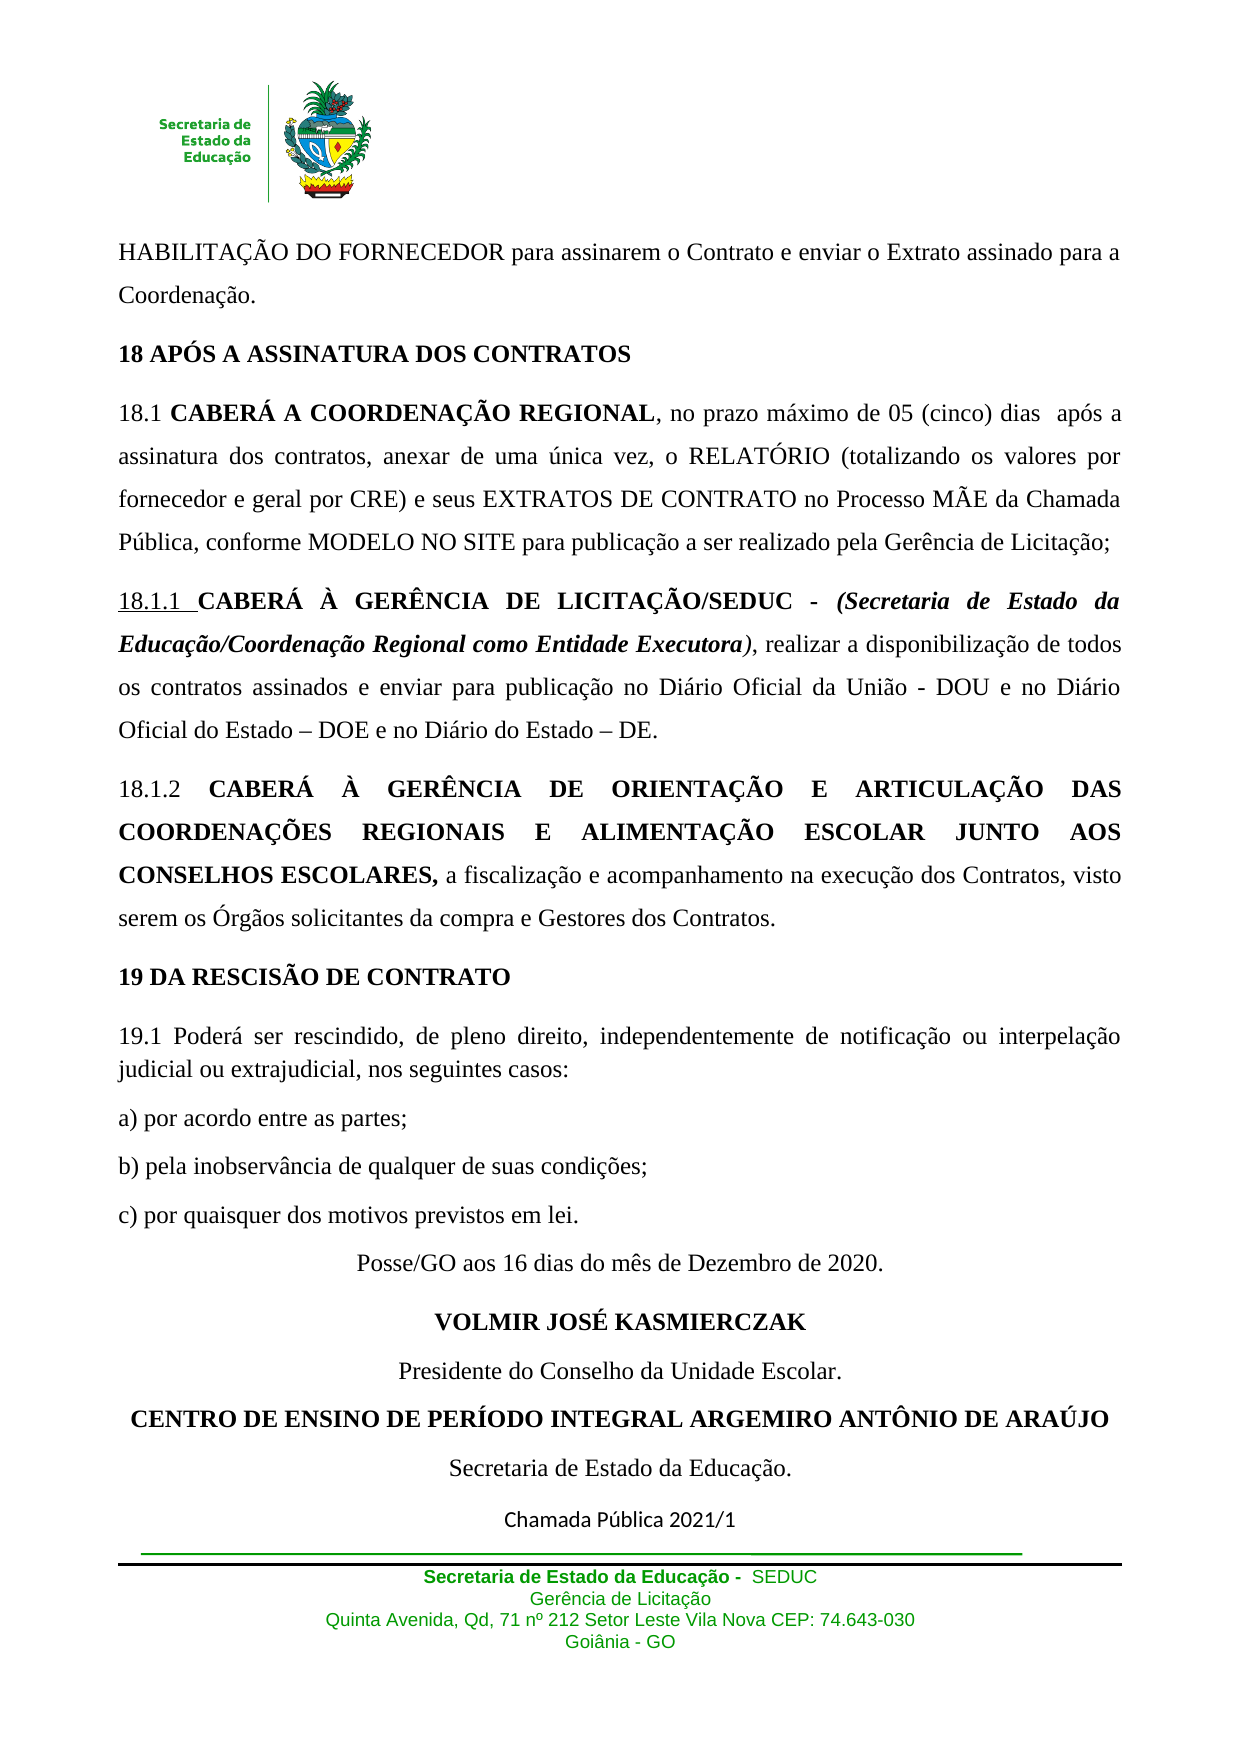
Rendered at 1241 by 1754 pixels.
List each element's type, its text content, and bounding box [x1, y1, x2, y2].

text 19 DA RESCISÃO DE CONTRATO [118, 962, 1122, 991]
text a) por acordo entre as partes; [118, 1103, 1122, 1131]
text 18.1.1 CABERÁ À GERÊNCIA DE LICITAÇÃO/SEDUC - (Secretaria de Estado da Educação/Coordenação Regional como Entidade Executora), realizar a disponibilização de todos os contratos assinados e enviar para publicação no Diário Oficial da União - DOU e no Diário Oficial do Estado – DOE e no Diário do Estado – DE. [118, 586, 1122, 744]
text b) pela inobservância de qualquer de suas condições; [118, 1151, 1122, 1180]
text Secretaria de Estado da Educação. [118, 1453, 1122, 1482]
text 18 APÓS A ASSINATURA DOS CONTRATOS [118, 339, 1122, 368]
text 19.1 Poderá ser rescindido, de pleno direito, independentemente de notificação ou interpelação judicial ou extrajudicial, nos seguintes casos: [118, 1021, 1122, 1083]
text 18.1 CABERÁ A COORDENAÇÃO REGIONAL, no prazo máximo de 05 (cinco) dias após a assinatura dos contratos, anexar de uma única vez, o RELATÓRIO (totalizando os valores por fornecedor e geral por CRE) e seus EXTRATOS DE CONTRATO no Processo MÃE da Chamada Pública, conforme MODELO NO SITE para publicação a ser realizado pela Gerência de Licitação; [118, 398, 1122, 556]
text c) por quaisquer dos motivos previstos em lei. [118, 1200, 1122, 1229]
text CENTRO DE ENSINO DE PERÍODO INTEGRAL ARGEMIRO ANTÔNIO DE ARAÚJO [118, 1404, 1122, 1433]
text VOLMIR JOSÉ KASMIERCZAK [118, 1307, 1122, 1336]
picture [118, 73, 412, 210]
text Presidente do Conselho da Unidade Escolar. [118, 1356, 1122, 1385]
text Posse/GO aos 16 dias do mês de Dezembro de 2020. [118, 1248, 1122, 1277]
text 18.1.2 CABERÁ À GERÊNCIA DE ORIENTAÇÃO E ARTICULAÇÃO DAS COORDENAÇÕES REGIONAIS E ALIMENTAÇÃO ESCOLAR JUNTO AOS CONSELHOS ESCOLARES, a fiscalização e acompanhamento na execução dos Contratos, visto serem os Órgãos solicitantes da compra e Gestores dos Contratos. [118, 774, 1122, 932]
